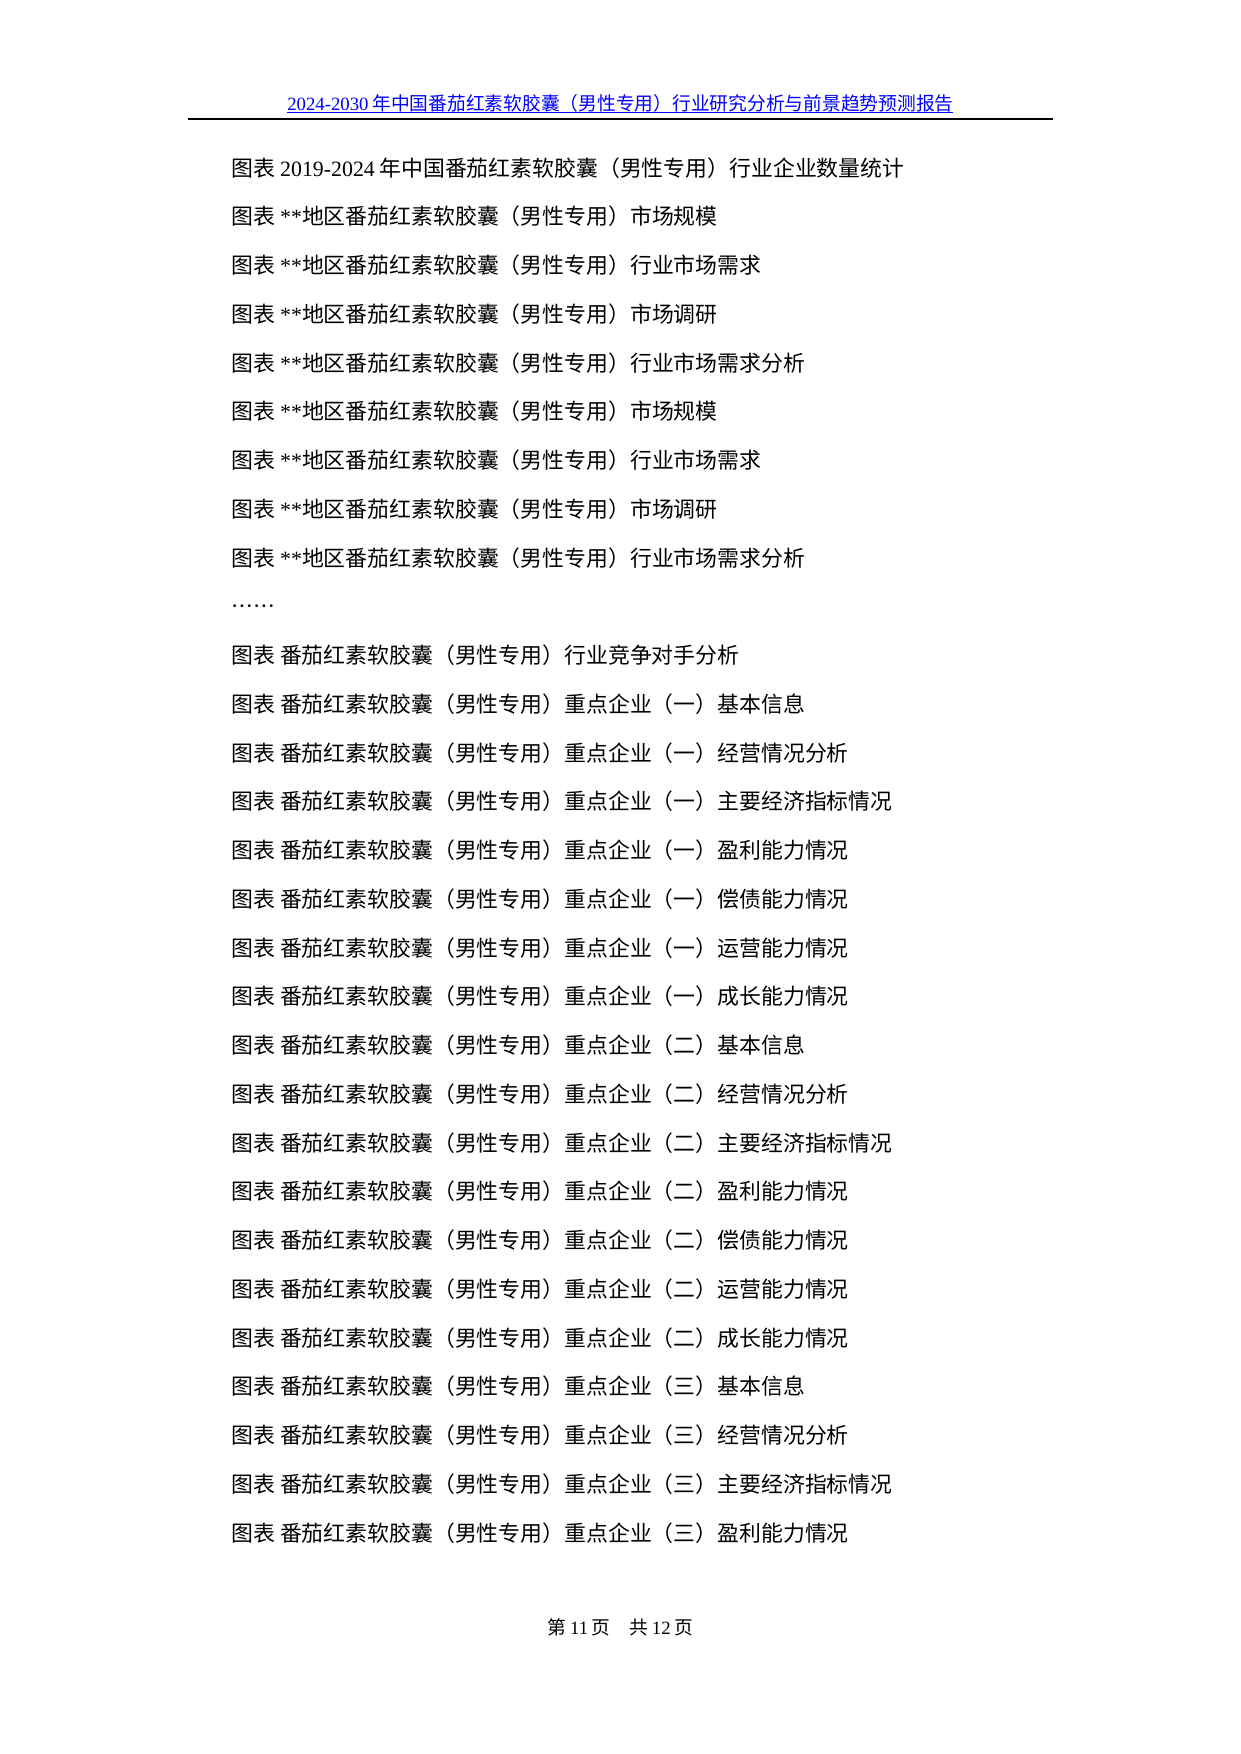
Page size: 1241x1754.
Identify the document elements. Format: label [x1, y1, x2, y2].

text [187, 150, 1053, 1548]
